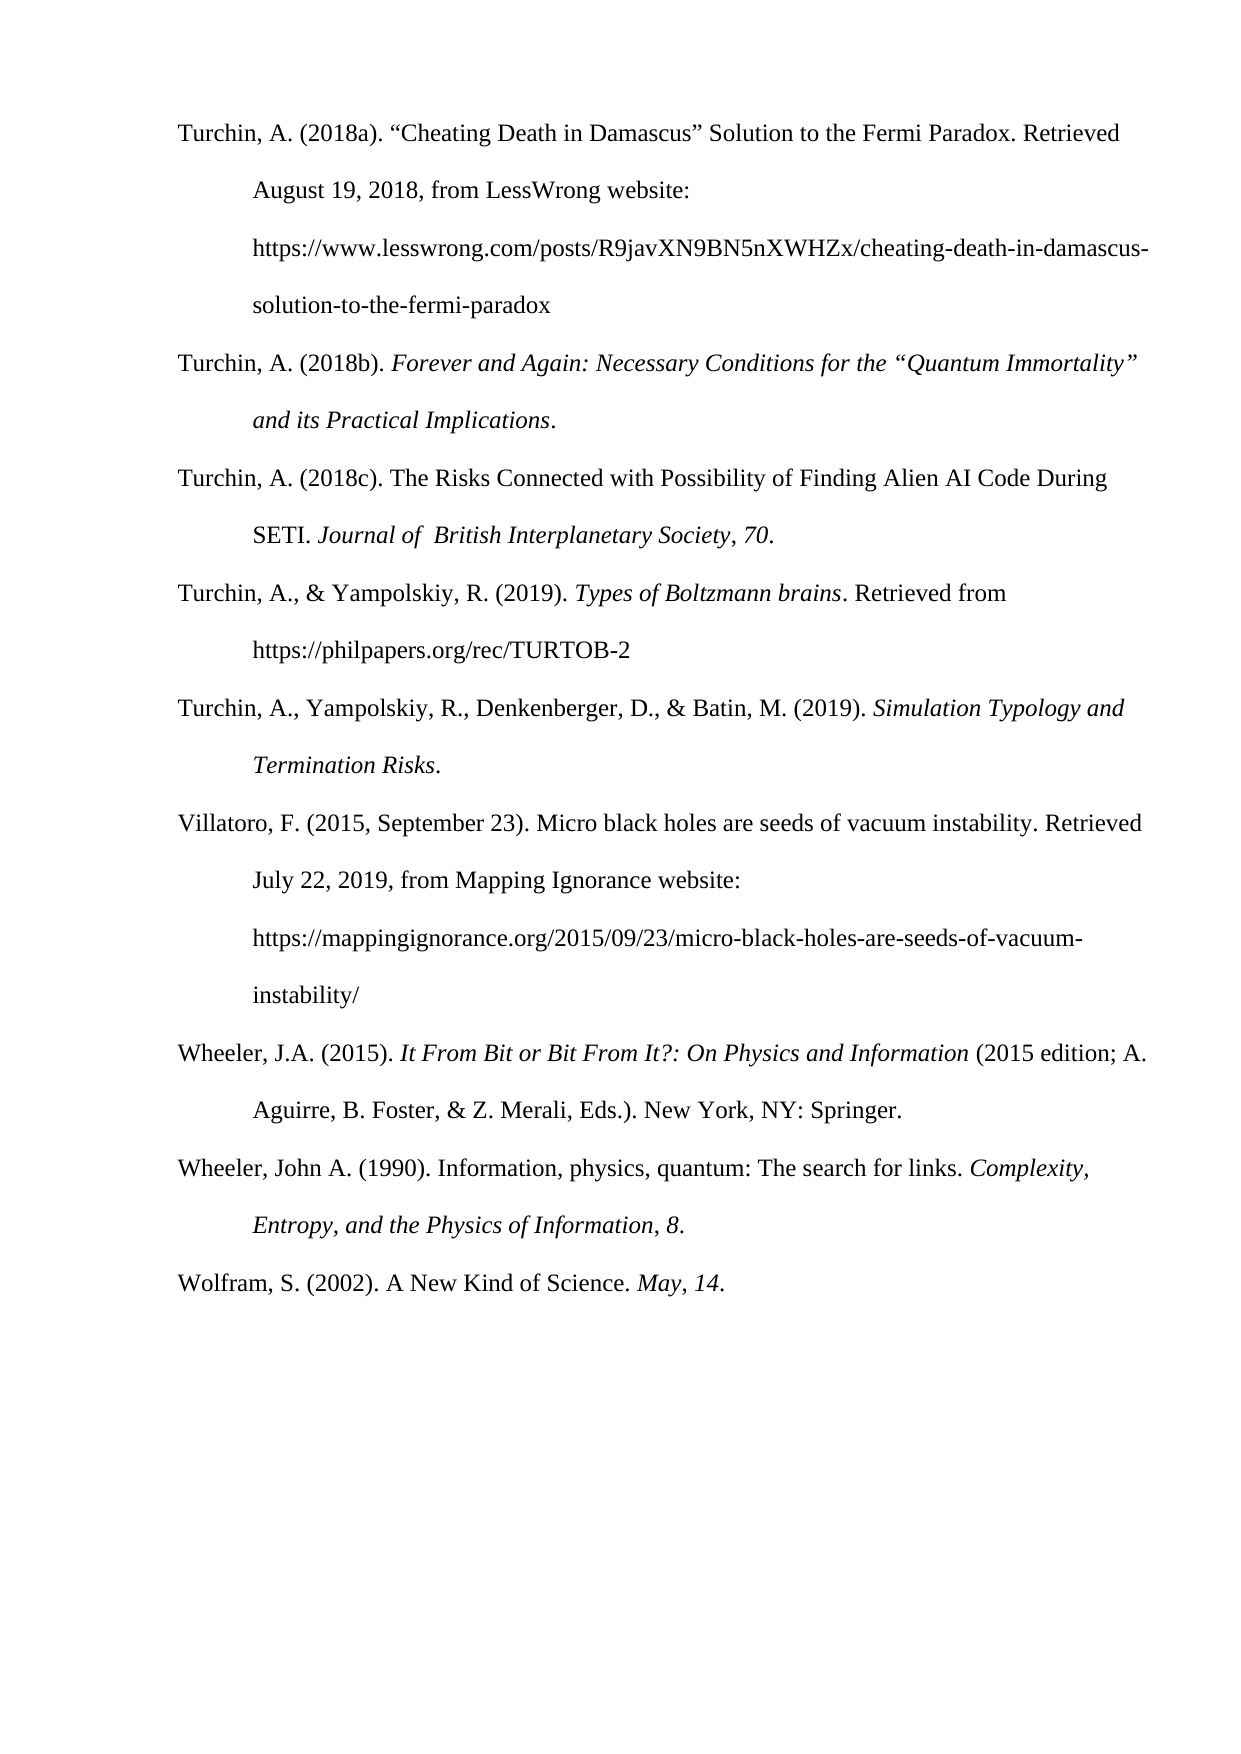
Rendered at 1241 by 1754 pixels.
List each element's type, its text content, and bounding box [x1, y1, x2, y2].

text Turchin, A. (2018c). The Risks Connected with Possibility of Finding Alien AI Code During SETI. Journal of British Interplanetary Society, 70. [177, 463, 1152, 549]
text Wheeler, John A. (1990). Information, physics, quantum: The search for links. Complexity, Entropy, and the Physics of Information, 8. [177, 1153, 1152, 1239]
text Wolfram, S. (2002). A New Kind of Science. May, 14. [177, 1268, 1152, 1297]
text Turchin, A., Yampolskiy, R., Denkenberger, D., & Batin, M. (2019). Simulation Typology and Termination Risks. [177, 693, 1152, 779]
text Wheeler, J.A. (2015). It From Bit or Bit From It?: On Physics and Information (2015 edition; A. Aguirre, B. Foster, & Z. Merali, Eds.). New York, NY: Springer. [177, 1038, 1152, 1124]
text Villatoro, F. (2015, September 23). Micro black holes are seeds of vacuum instability. Retrieved July 22, 2019, from Mapping Ignorance website: https://mappingignorance.org/2015/09/23/micro-black-holes-are-seeds-of-vacuum-instability/ [177, 808, 1152, 1009]
text Turchin, A., & Yampolskiy, R. (2019). Types of Boltzmann brains. Retrieved from https://philpapers.org/rec/TURTOB-2 [177, 578, 1152, 664]
text Turchin, A. (2018a). “Cheating Death in Damascus” Solution to the Fermi Paradox. Retrieved August 19, 2018, from LessWrong website: https://www.lesswrong.com/posts/R9javXN9BN5nXWHZx/cheating-death-in-damascus-solution-to-the-fermi-paradox [177, 118, 1152, 319]
text Turchin, A. (2018b). Forever and Again: Necessary Conditions for the “Quantum Immortality” and its Practical Implications. [177, 348, 1152, 434]
